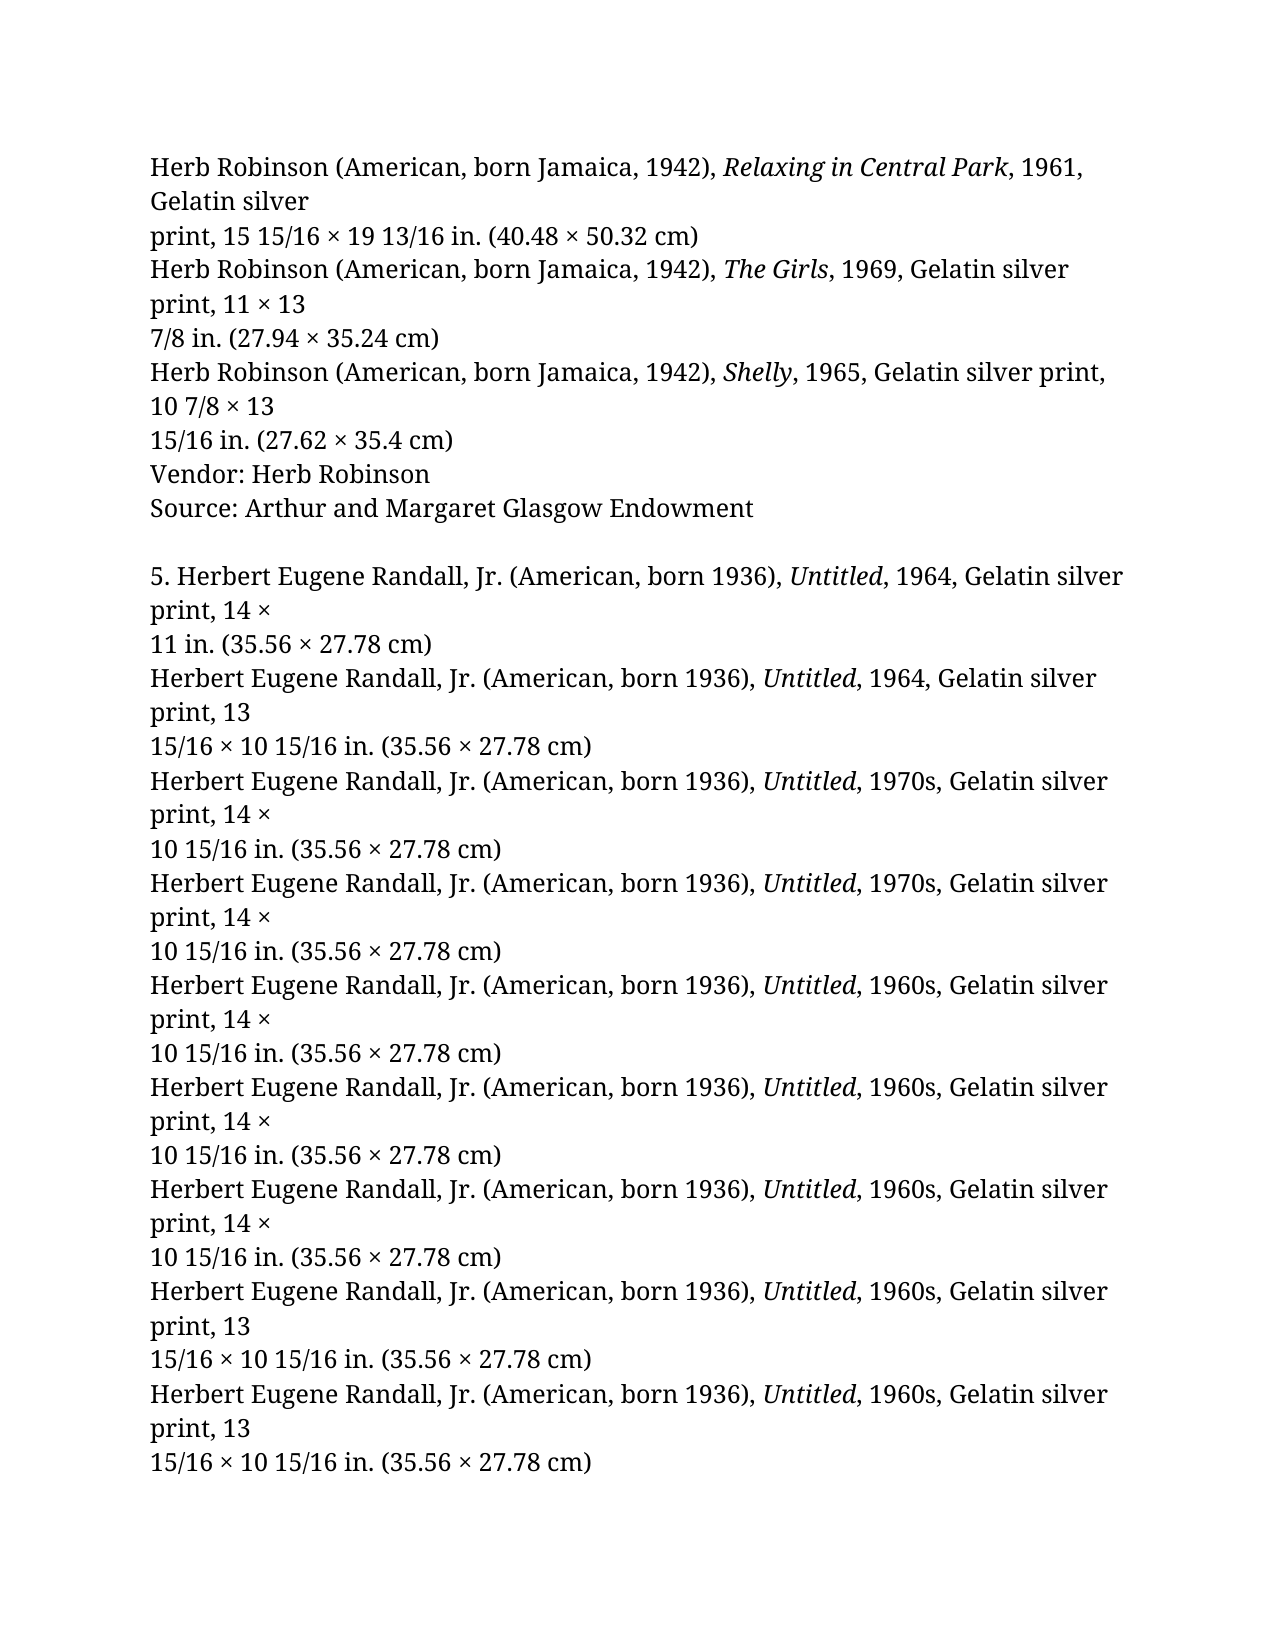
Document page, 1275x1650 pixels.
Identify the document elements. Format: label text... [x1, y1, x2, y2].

text Herb Robinson (American, born Jamaica, 1942), Shelly, 1965, Gelatin silver print, 10 7/8 × 13 [150, 354, 1125, 422]
text 10 15/16 in. (35.56 × 27.78 cm) [150, 831, 1125, 865]
text 10 15/16 in. (35.56 × 27.78 cm) [150, 933, 1125, 967]
text 15/16 × 10 15/16 in. (35.56 × 27.78 cm) [150, 729, 1125, 763]
text Source: Arthur and Margaret Glasgow Endowment [150, 491, 1125, 525]
text Herbert Eugene Randall, Jr. (American, born 1936), Untitled, 1960s, Gelatin silver print, 14 × [150, 1070, 1125, 1138]
text 10 15/16 in. (35.56 × 27.78 cm) [150, 1138, 1125, 1172]
text 15/16 in. (27.62 × 35.4 cm) [150, 422, 1125, 457]
text Herbert Eugene Randall, Jr. (American, born 1936), Untitled, 1960s, Gelatin silver print, 14 × [150, 1172, 1125, 1240]
text 10 15/16 in. (35.56 × 27.78 cm) [150, 1240, 1125, 1274]
text Herbert Eugene Randall, Jr. (American, born 1936), Untitled, 1964, Gelatin silver print, 13 [150, 661, 1125, 729]
text Herbert Eugene Randall, Jr. (American, born 1936), Untitled, 1970s, Gelatin silver print, 14 × [150, 763, 1125, 831]
text 5. Herbert Eugene Randall, Jr. (American, born 1936), Untitled, 1964, Gelatin silver print, 14 × [150, 559, 1125, 627]
text Herbert Eugene Randall, Jr. (American, born 1936), Untitled, 1960s, Gelatin silver print, 13 [150, 1274, 1125, 1342]
text Herb Robinson (American, born Jamaica, 1942), The Girls, 1969, Gelatin silver print, 11 × 13 [150, 252, 1125, 320]
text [150, 1376, 1125, 1444]
text Herbert Eugene Randall, Jr. (American, born 1936), Untitled, 1970s, Gelatin silver print, 14 × [150, 865, 1125, 933]
text Herb Robinson (American, born Jamaica, 1942), Relaxing in Central Park, 1961, Gelatin silver [150, 150, 1125, 218]
text 11 in. (35.56 × 27.78 cm) [150, 627, 1125, 661]
text 10 15/16 in. (35.56 × 27.78 cm) [150, 1036, 1125, 1070]
text 7/8 in. (27.94 × 35.24 cm) [150, 320, 1125, 354]
text 15/16 × 10 15/16 in. (35.56 × 27.78 cm) [150, 1342, 1125, 1376]
text 15/16 × 10 15/16 in. (35.56 × 27.78 cm) [150, 1444, 1125, 1478]
text print, 15 15/16 × 19 13/16 in. (40.48 × 50.32 cm) [150, 218, 1125, 252]
text Herbert Eugene Randall, Jr. (American, born 1936), Untitled, 1960s, Gelatin silver print, 14 × [150, 967, 1125, 1036]
text Vendor: Herb Robinson [150, 457, 1125, 491]
